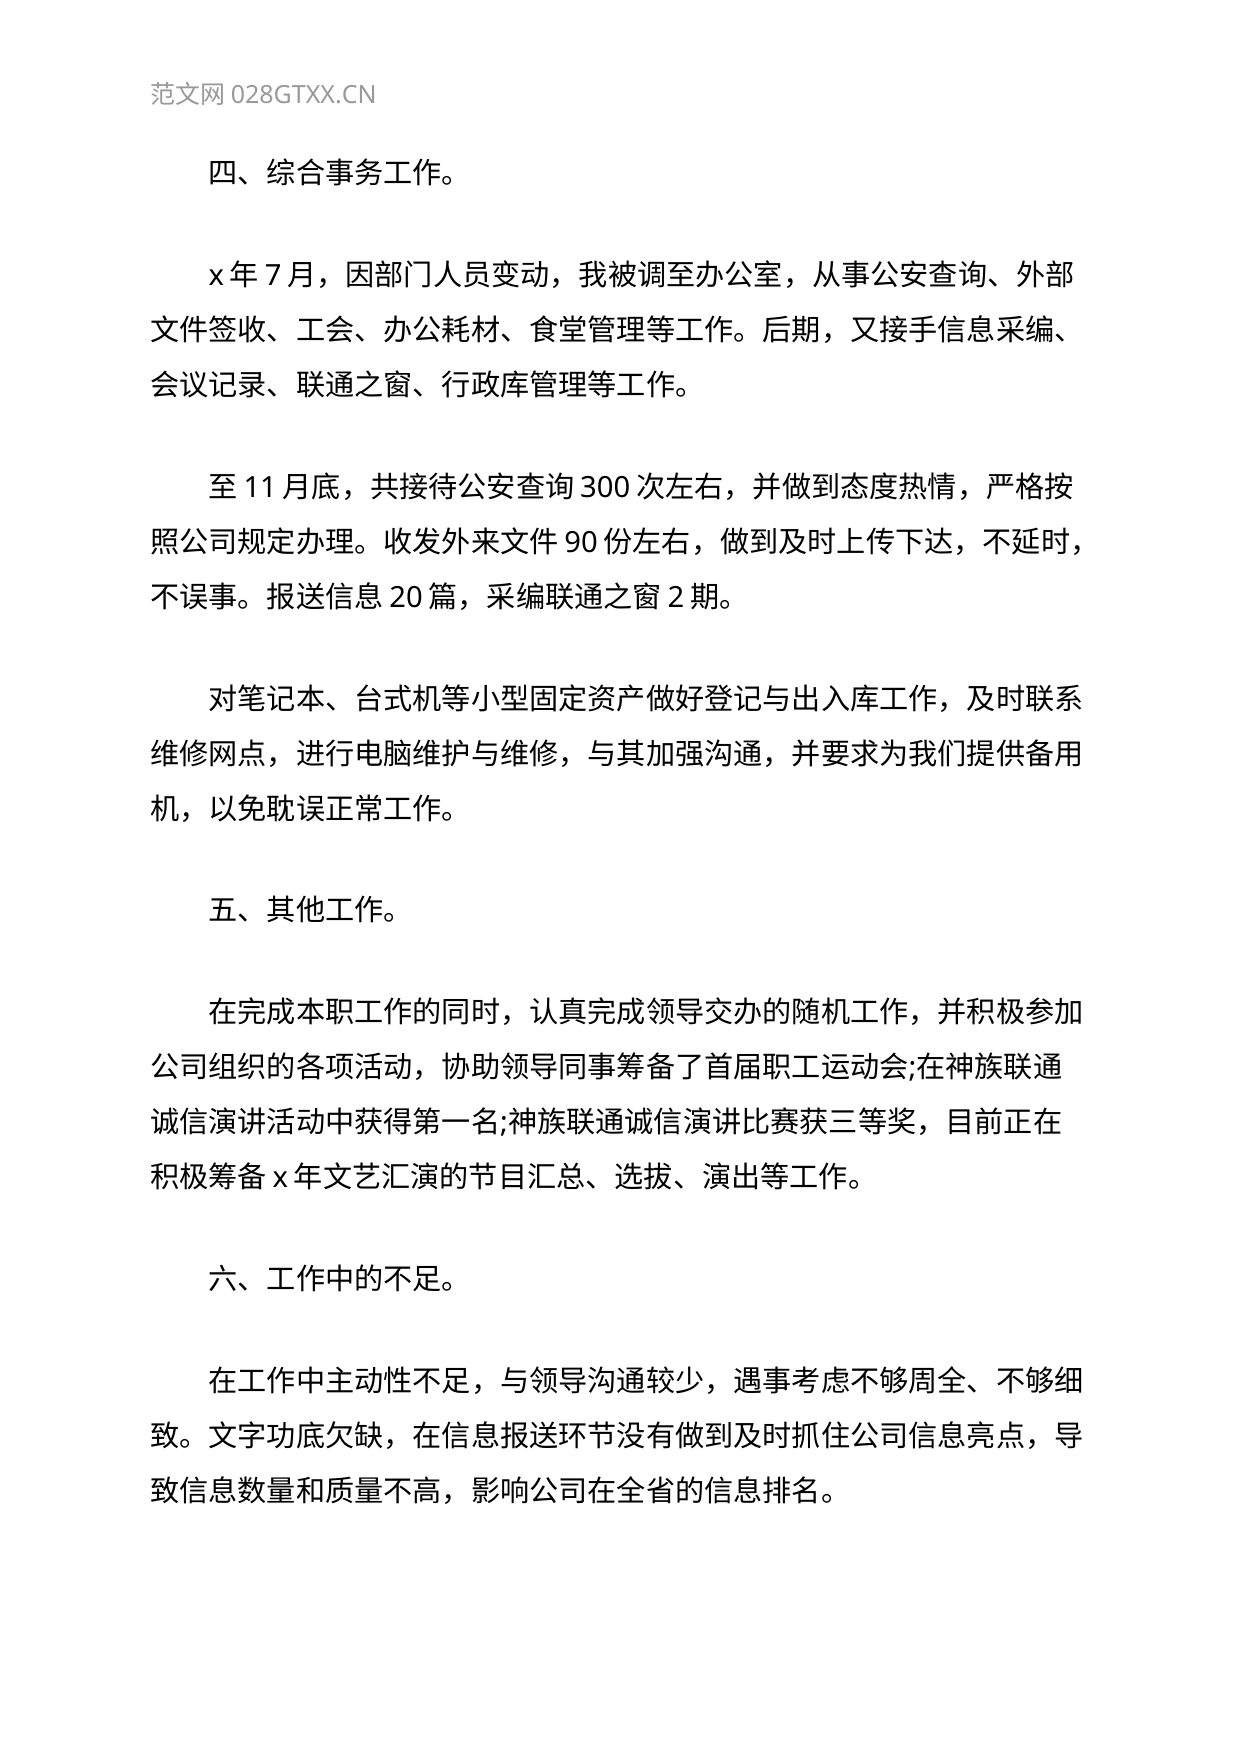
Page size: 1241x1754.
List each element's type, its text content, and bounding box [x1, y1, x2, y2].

text 在工作中主动性不足，与领导沟通较少，遇事考虑不够周全、不够细致。文字功底欠缺，在信息报送环节没有做到及时抓住公司信息亮点，导致信息数量和质量不高，影响公司在全省的信息排名。 [150, 1357, 1090, 1509]
text 在完成本职工作的同时，认真完成领导交办的随机工作，并积极参加公司组织的各项活动，协助领导同事筹备了首届职工运动会;在神族联通诚信演讲活动中获得第一名;神族联通诚信演讲比赛获三等奖，目前正在积极筹备x年文艺汇演的节目汇总、选拔、演出等工作。 [150, 989, 1090, 1196]
text 至11月底，共接待公安查询300次左右，并做到态度热情，严格按照公司规定办理。收发外来文件90份左右，做到及时上传下达，不延时，不误事。报送信息20篇，采编联通之窗2期。 [150, 463, 1090, 616]
text x年7月，因部门人员变动，我被调至办公室，从事公安查询、外部文件签收、工会、办公耗材、食堂管理等工作。后期，又接手信息采编、会议记录、联通之窗、行政库管理等工作。 [150, 252, 1090, 404]
text 四、综合事务工作。 [150, 150, 1090, 192]
text 五、其他工作。 [150, 887, 1090, 929]
text 对笔记本、台式机等小型固定资产做好登记与出入库工作，及时联系维修网点，进行电脑维护与维修，与其加强沟通，并要求为我们提供备用机，以免耽误正常工作。 [150, 675, 1090, 827]
text 六、工作中的不足。 [150, 1256, 1090, 1298]
